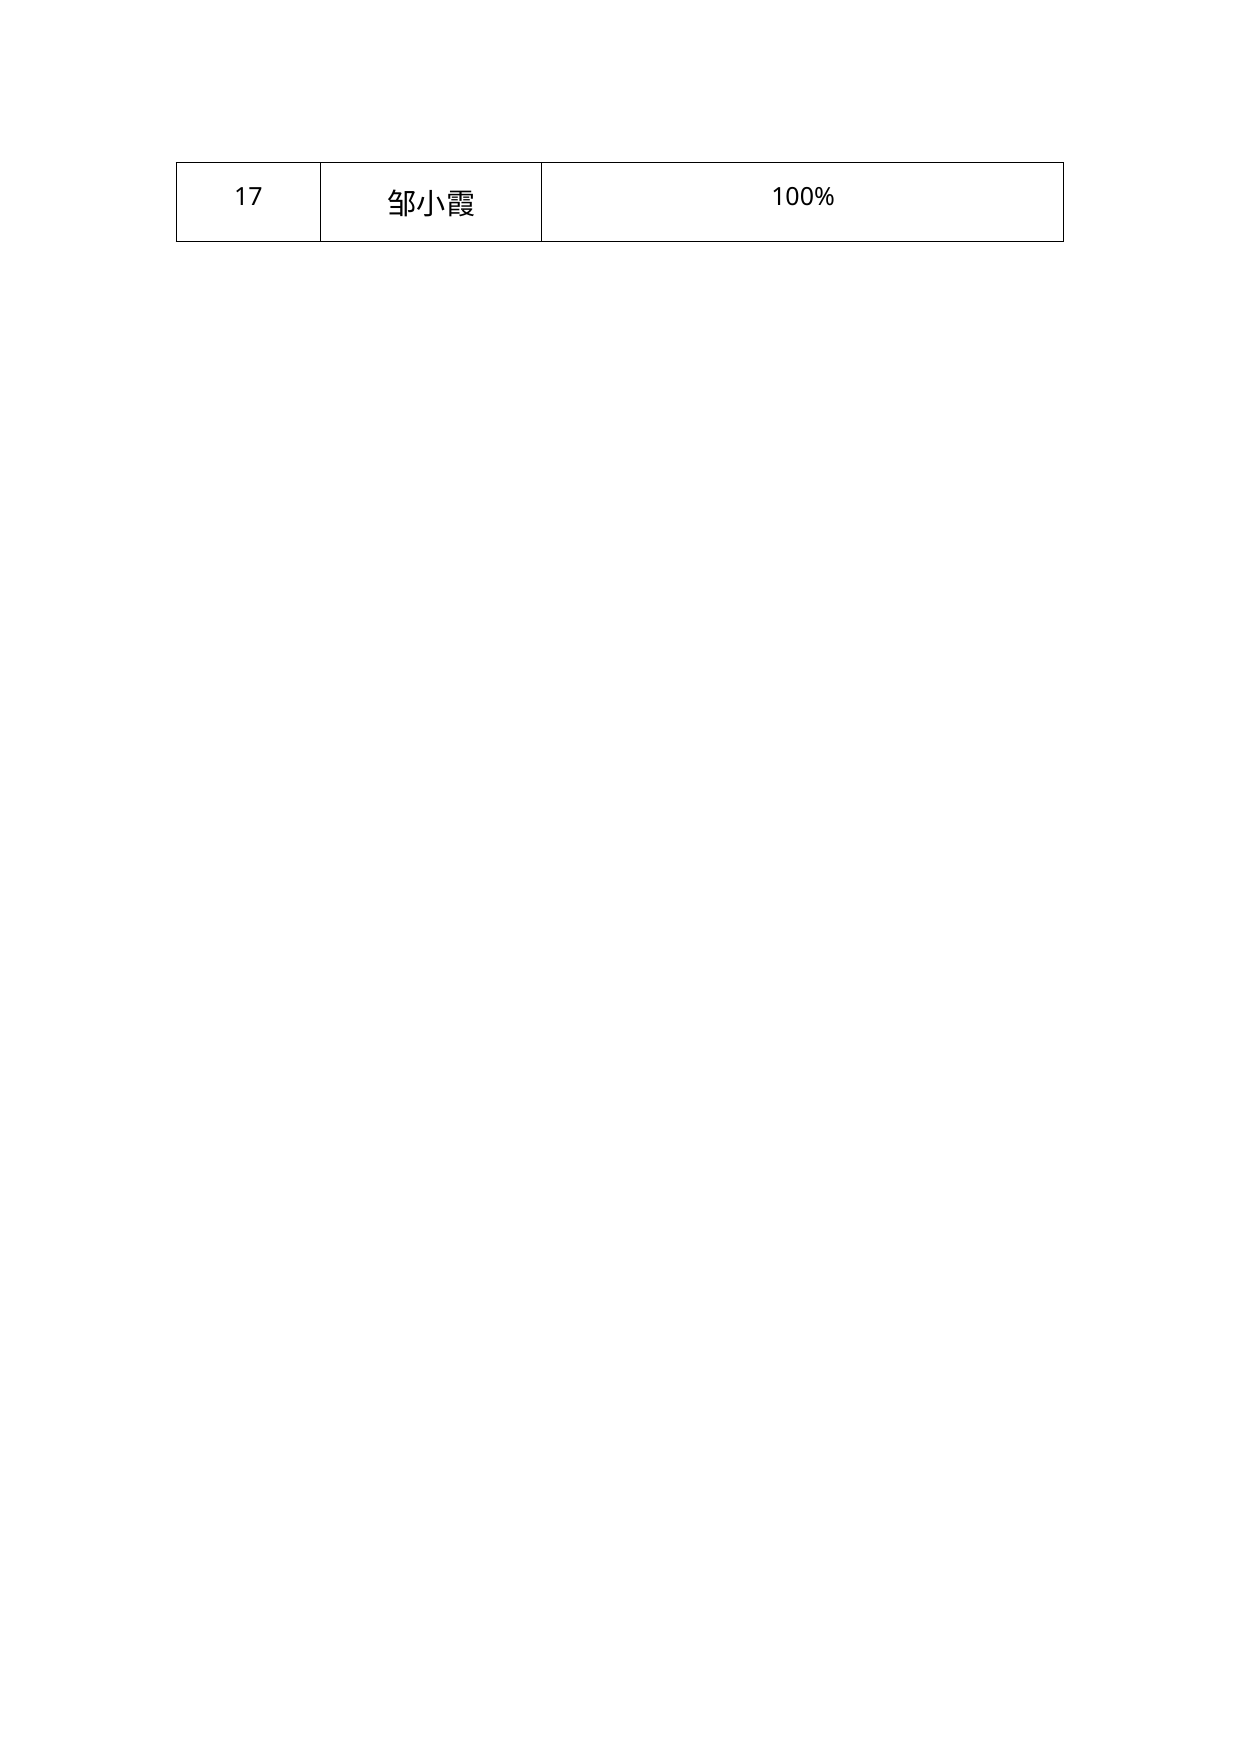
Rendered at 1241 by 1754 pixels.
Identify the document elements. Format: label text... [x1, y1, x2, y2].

table_cell 邹小霞 [321, 163, 541, 241]
table_cell 17 [177, 163, 320, 241]
table_cell 100% [542, 163, 1063, 241]
